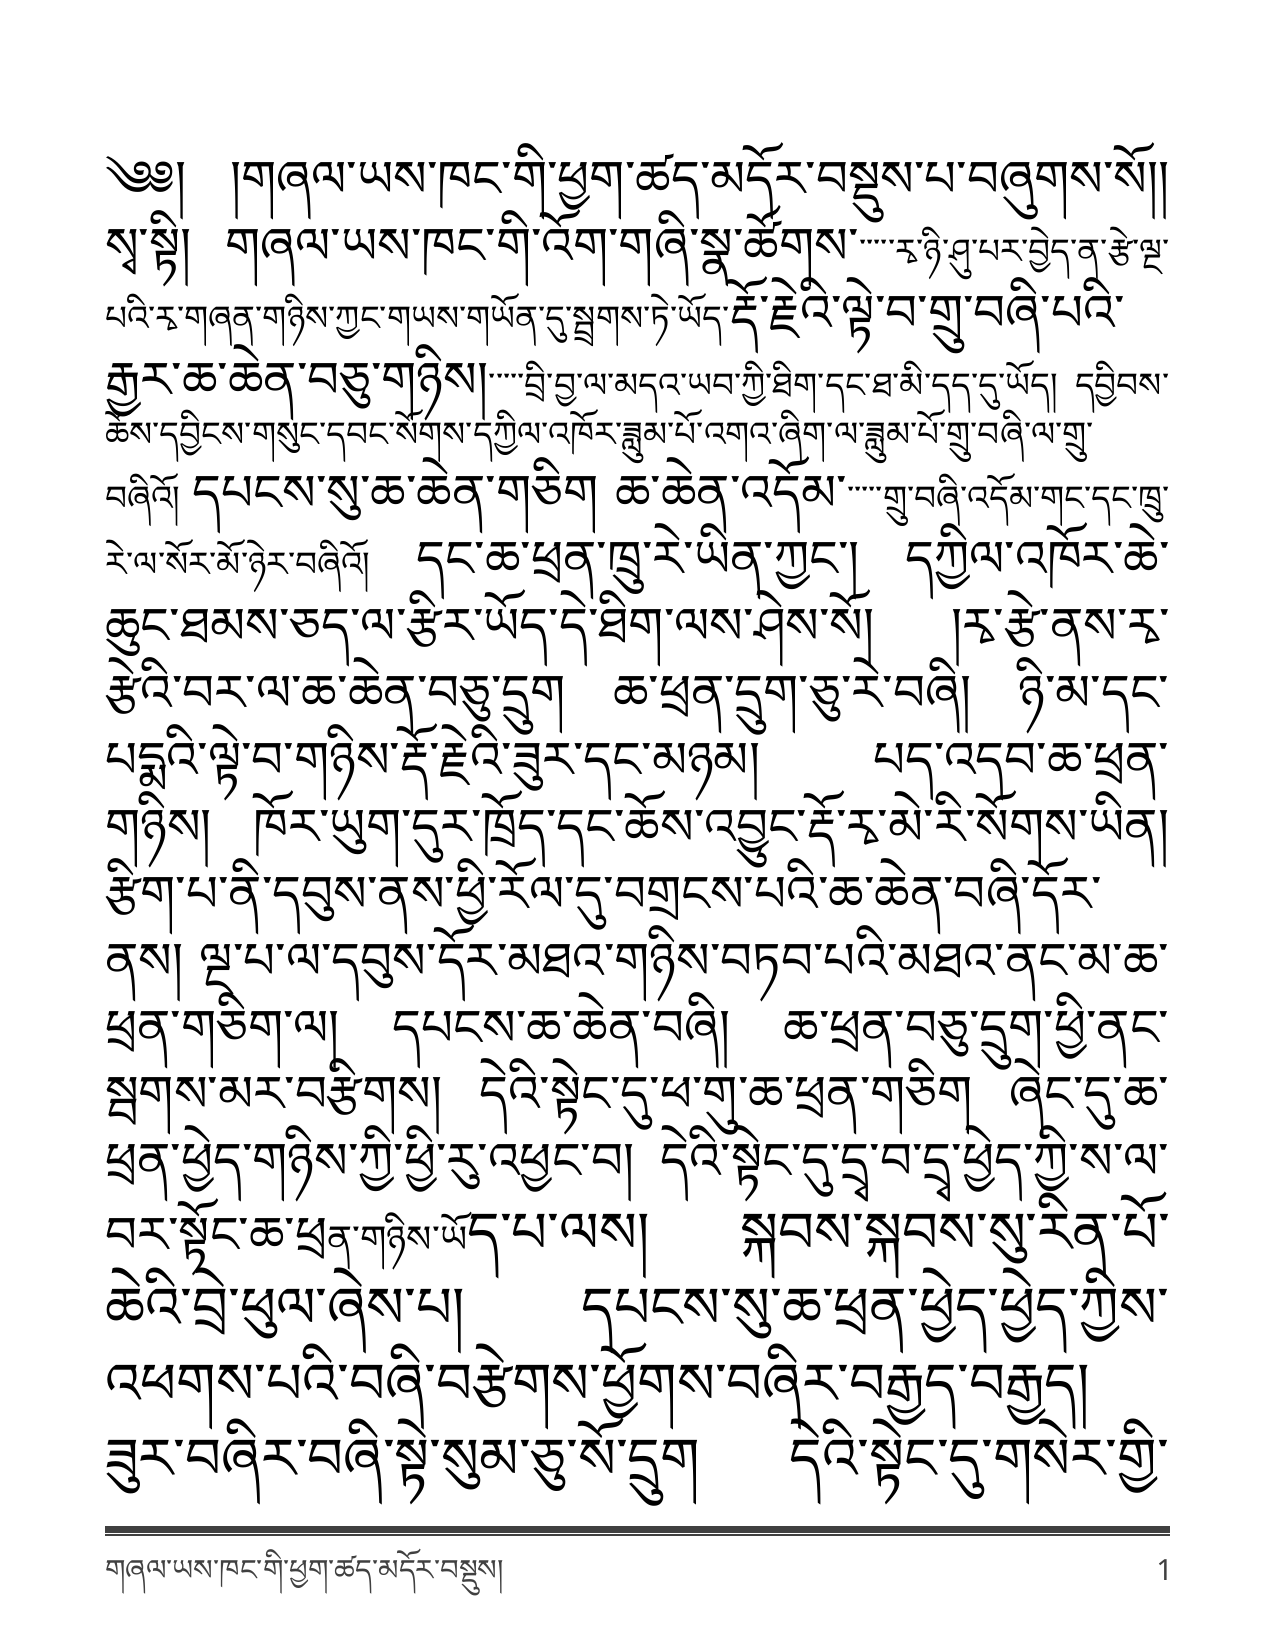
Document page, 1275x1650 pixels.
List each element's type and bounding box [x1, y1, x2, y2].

text [105, 150, 1170, 1492]
